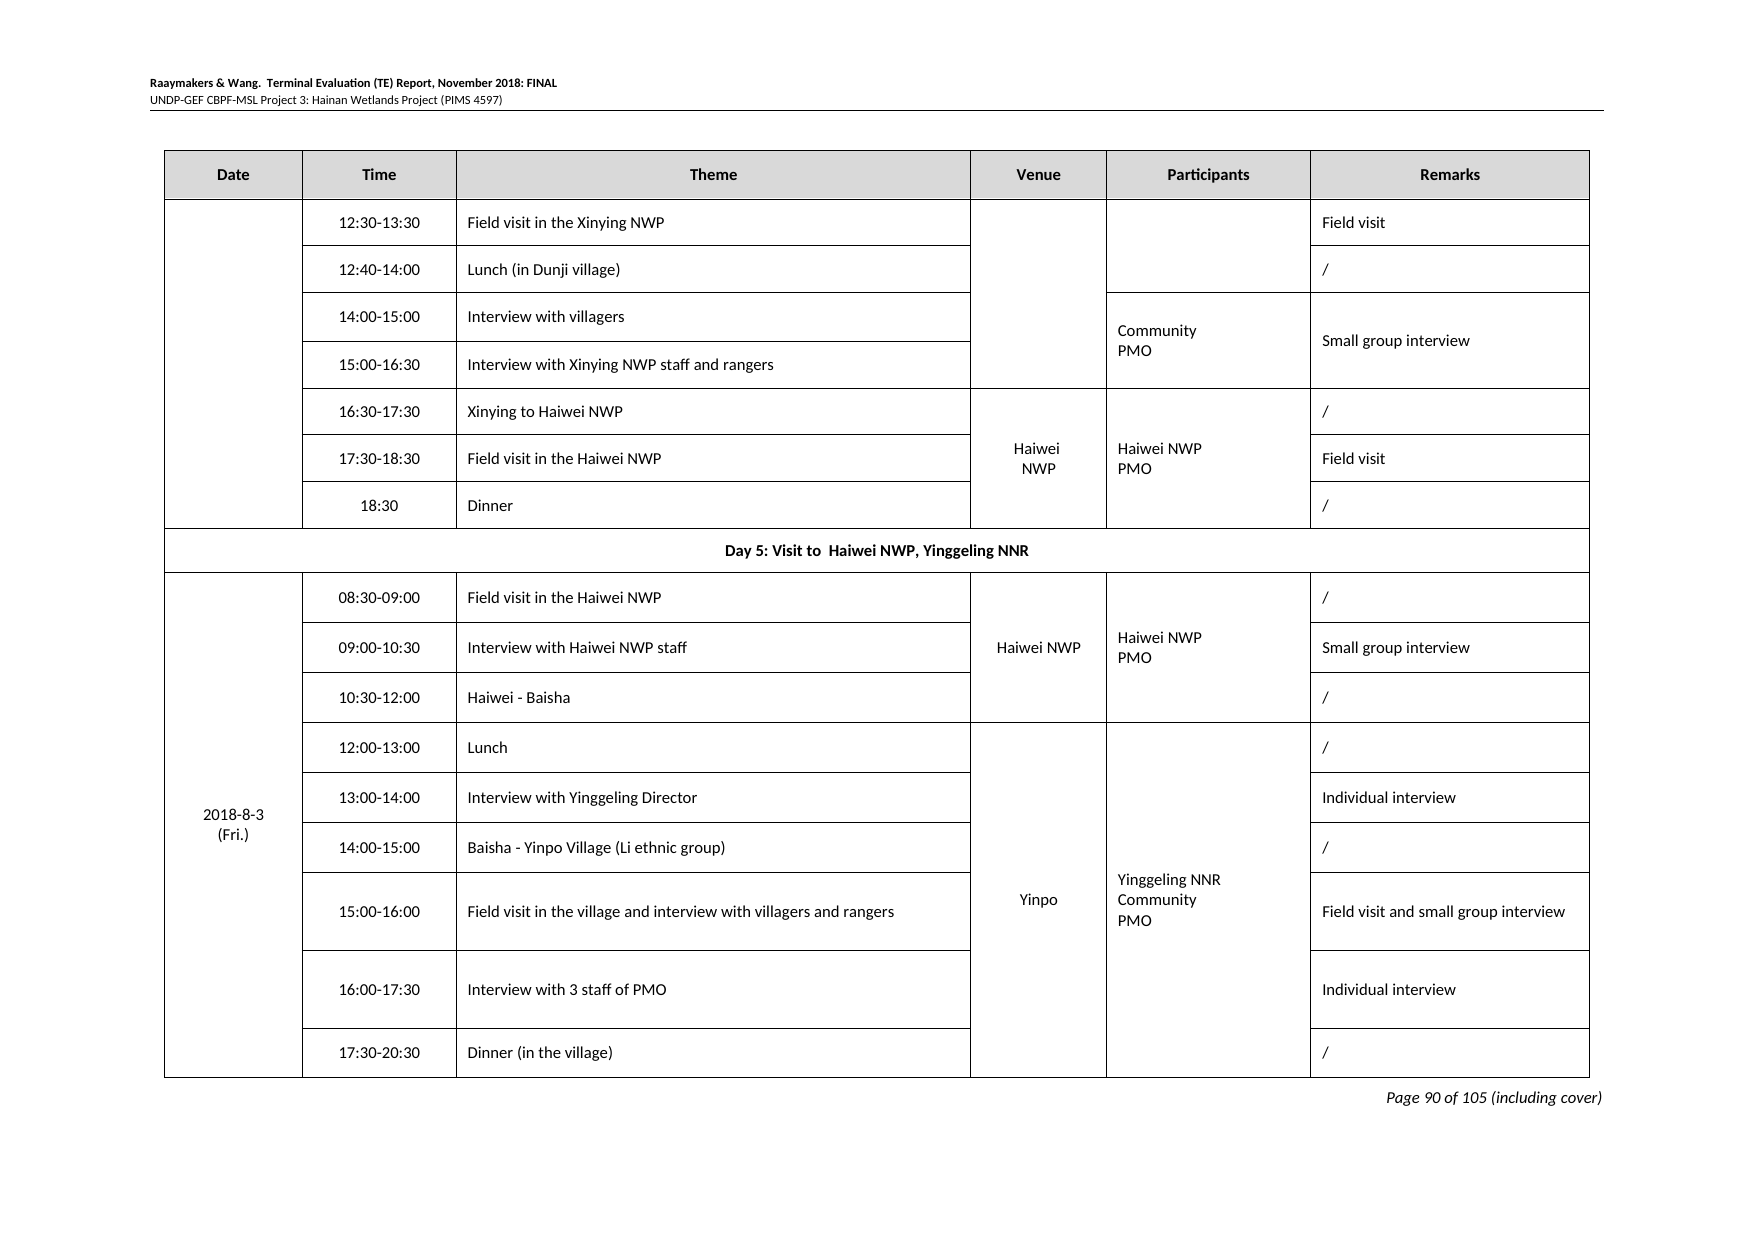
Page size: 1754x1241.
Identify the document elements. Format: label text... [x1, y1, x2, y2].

table_cell / [1311, 573, 1589, 622]
table_cell 14:00-15:00 [303, 293, 456, 341]
table_cell Yinggeling NNR Community PMO [1107, 723, 1310, 1077]
table_cell Interview with Yinggeling Director [457, 773, 970, 822]
table_header Remarks [1311, 151, 1589, 198]
table_cell Xinying to Haiwei NWP [457, 389, 970, 434]
table_header Participants [1107, 151, 1310, 198]
table_cell 09:00-10:30 [303, 623, 456, 672]
table_cell Field visit and small group interview [1311, 873, 1589, 950]
table_cell Field visit in the Haiwei NWP [457, 573, 970, 622]
table_cell Haiwei NWP [971, 389, 1106, 528]
table_cell 13:00-14:00 [303, 773, 456, 822]
table_cell Haiwei NWP [971, 573, 1106, 722]
table_cell Individual interview [1311, 951, 1589, 1028]
table_header Date [165, 151, 302, 198]
table_cell 14:00-15:00 [303, 823, 456, 872]
table_cell Interview with Xinying NWP staff and rangers [457, 342, 970, 387]
table_cell 16:00-17:30 [303, 951, 456, 1028]
table_cell Interview with villagers [457, 293, 970, 341]
table_cell / [1311, 482, 1589, 528]
table_cell Haiwei NWP PMO [1107, 573, 1310, 722]
table_cell Field visit in the village and interview with villagers and rangers [457, 873, 970, 950]
table_cell 16:30-17:30 [303, 389, 456, 434]
table_cell Individual interview [1311, 773, 1589, 822]
table_cell Yinpo [971, 723, 1106, 1077]
table_cell / [1311, 723, 1589, 772]
table_cell / [1311, 389, 1589, 434]
table_header Time [303, 151, 456, 198]
table_cell Small group interview [1311, 623, 1589, 672]
table_cell Day 5: Visit to Haiwei NWP, Yinggeling NNR [165, 529, 1589, 572]
table_header Theme [457, 151, 970, 198]
table_cell Dinner (in the village) [457, 1029, 970, 1077]
table_cell Dinner [457, 482, 970, 528]
table_cell Interview with 3 staff of PMO [457, 951, 970, 1028]
table_cell Lunch [457, 723, 970, 772]
table_cell 12:40-14:00 [303, 246, 456, 292]
table_cell / [1311, 246, 1589, 292]
table_cell 17:30-20:30 [303, 1029, 456, 1077]
table_cell Small group interview [1311, 293, 1589, 387]
table_cell Interview with Haiwei NWP staff [457, 623, 970, 672]
table_cell 15:00-16:00 [303, 873, 456, 950]
table_cell Baisha - Yinpo Village (Li ethnic group) [457, 823, 970, 872]
table_cell 10:30-12:00 [303, 673, 456, 722]
table_header Venue [971, 151, 1106, 198]
table_cell Lunch (in Dunji village) [457, 246, 970, 292]
table_cell Haiwei - Baisha [457, 673, 970, 722]
table_cell / [1311, 1029, 1589, 1077]
table_cell Field visit in the Xinying NWP [457, 200, 970, 245]
table_cell 12:30-13:30 [303, 200, 456, 245]
table_cell 17:30-18:30 [303, 435, 456, 481]
table_cell 18:30 [303, 482, 456, 528]
table_cell / [1311, 673, 1589, 722]
table_cell Field visit [1311, 200, 1589, 245]
table_cell Field visit in the Haiwei NWP [457, 435, 970, 481]
table_cell / [1311, 823, 1589, 872]
table_cell Haiwei NWP PMO [1107, 389, 1310, 528]
table_cell 15:00-16:30 [303, 342, 456, 387]
table_cell 08:30-09:00 [303, 573, 456, 622]
table_cell 12:00-13:00 [303, 723, 456, 772]
table_cell Field visit [1311, 435, 1589, 481]
table_cell 2018-8-3 (Fri.) [165, 573, 302, 1077]
table_cell Community PMO [1107, 293, 1310, 387]
